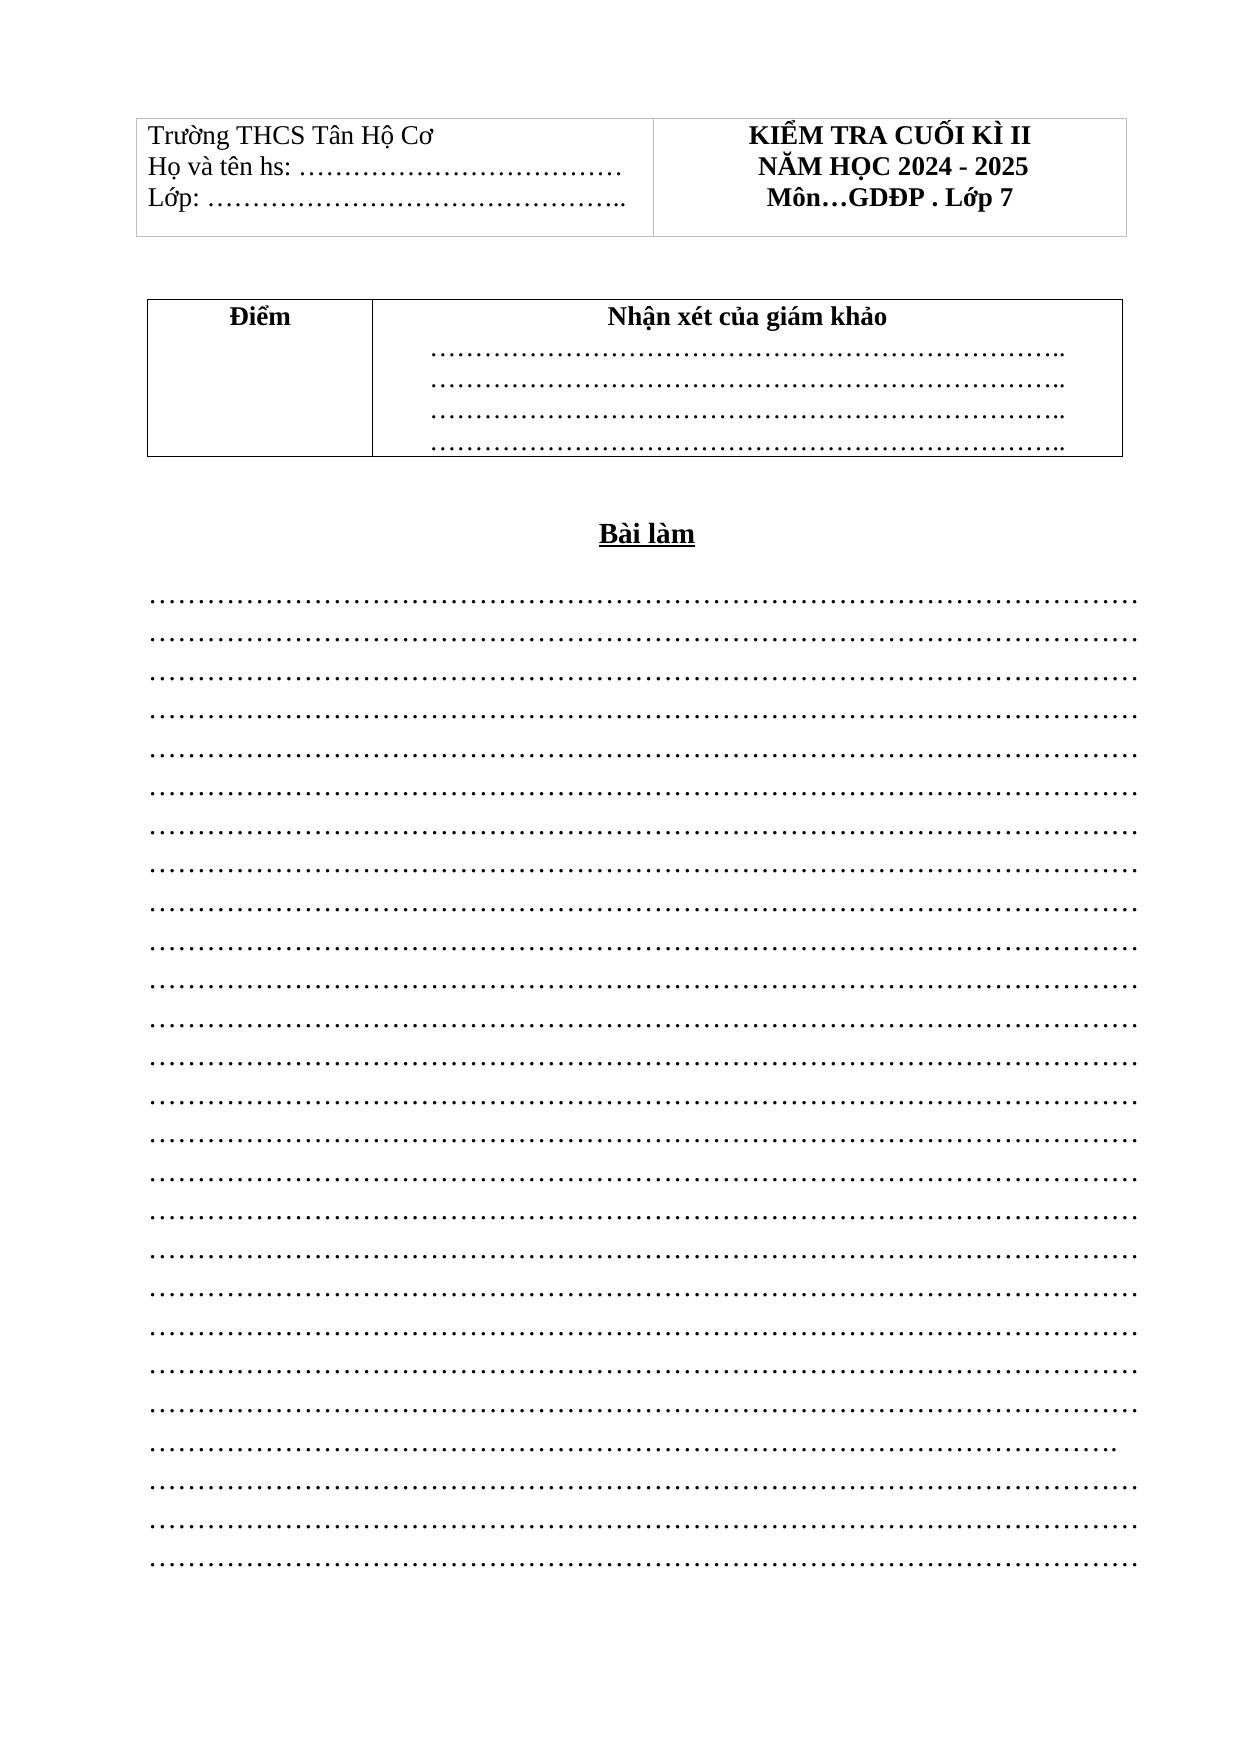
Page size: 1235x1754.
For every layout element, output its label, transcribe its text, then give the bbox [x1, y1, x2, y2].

table_header Điểm [148, 300, 372, 456]
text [148, 1462, 1146, 1573]
table_header Nhận xét của giám khảo …………………………………………………………….. …………………………………………………………….. …………………………………………………………….. …………………………………………………………….. [373, 300, 1122, 456]
text ……………………………………………………………………………………………………………………………………………………………………………………………………………………………………………………………………………………………………………………………………………………………………………………………………………………………………………………………………………………………………………………………………………………………. [148, 1231, 1146, 1457]
text ……………………………………………………………………………………………………………………………………………………………………………………………………………………………………………………………………………………………………………………………………………………………………………………………………………………………………………………………………………………………………………………………………………………………………………………………………………………………………………………………………………………………………………………………………………………………………………………………………………………………………………………………………………………………………………………………………………………………………………………………………………………………………………………………………………………………………………………………… [148, 768, 1146, 1226]
table_header Trường THCS Tân Hộ Cơ Họ và tên hs: ……………………………… Lớp: ……………………………………….. [137, 119, 653, 236]
table_header KIỂM TRA CUỐI KÌ II NĂM HỌC 2024 - 2025 Môn…GDĐP . Lớp 7 [654, 119, 1126, 236]
text Bài làm [148, 516, 1146, 550]
